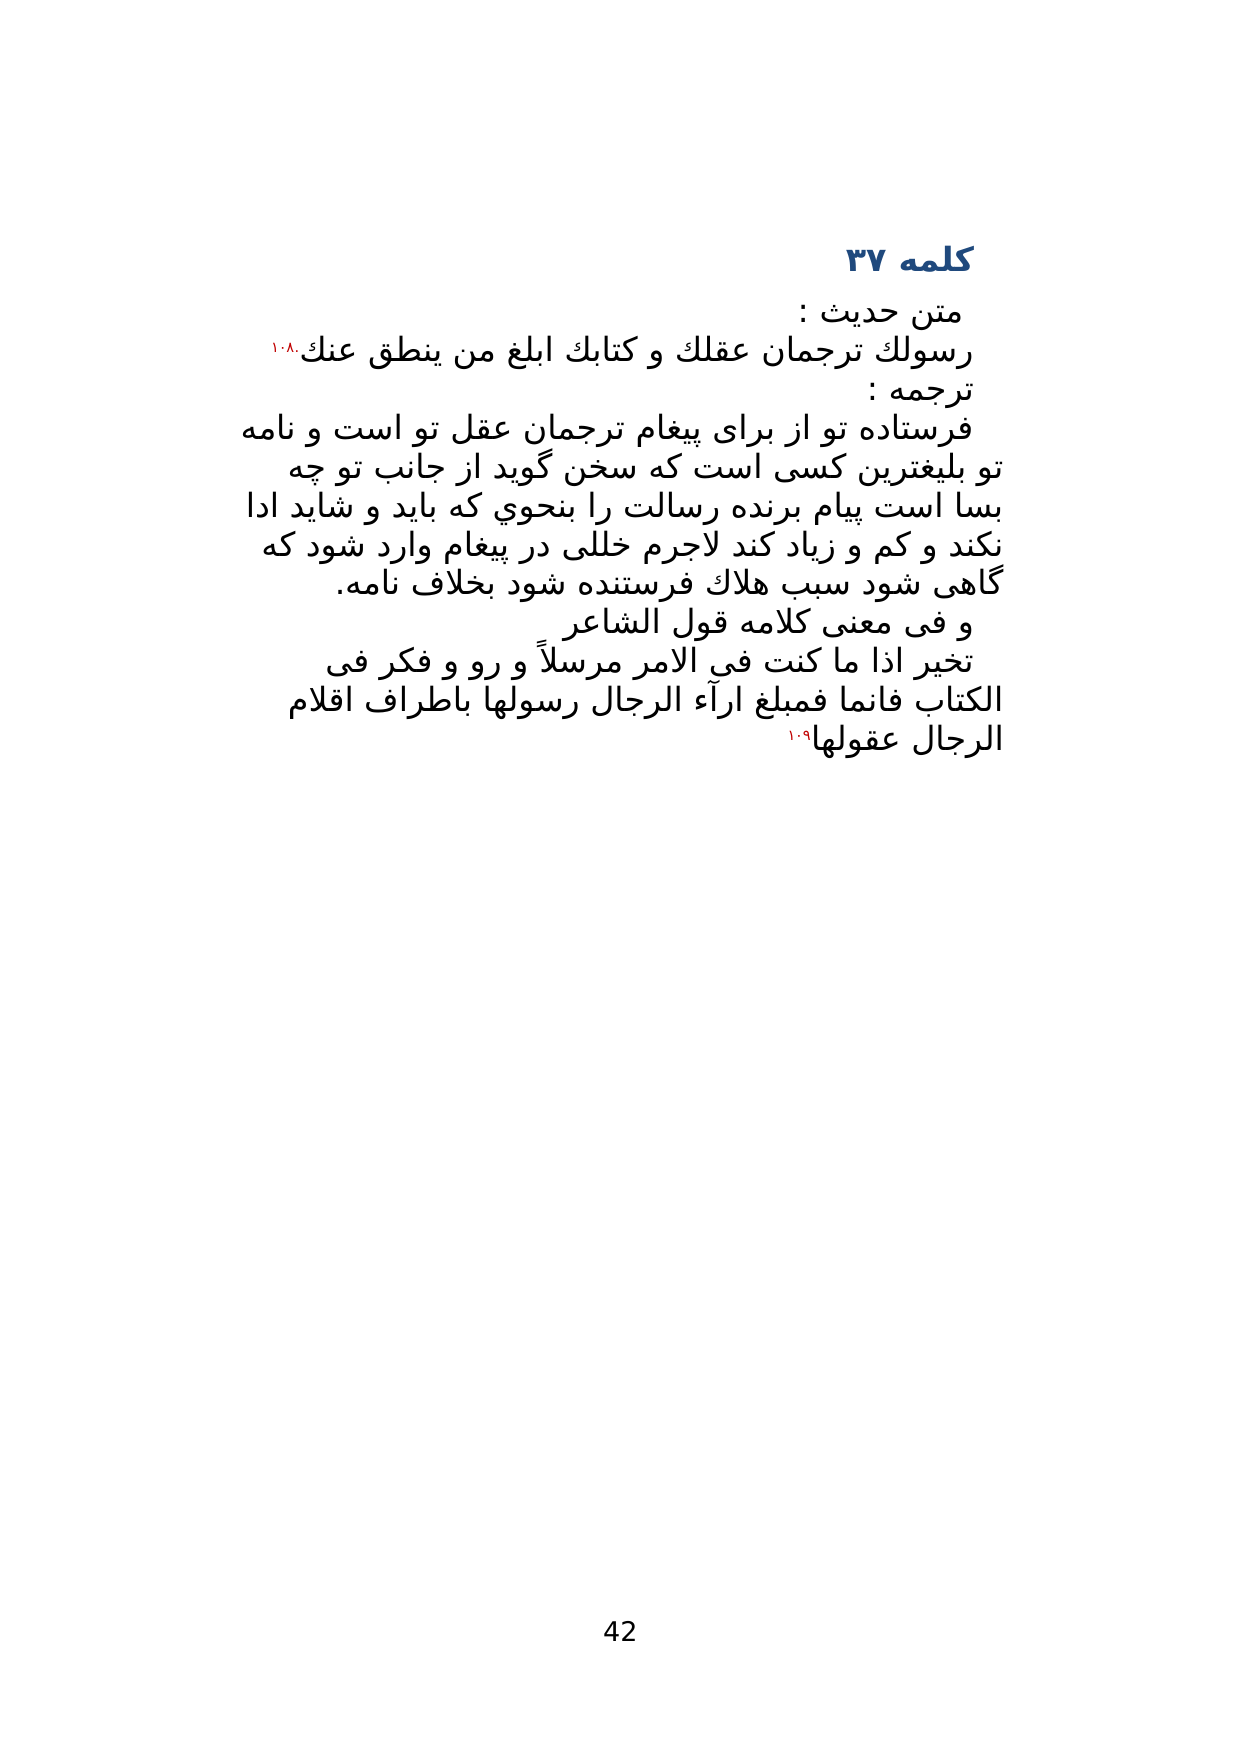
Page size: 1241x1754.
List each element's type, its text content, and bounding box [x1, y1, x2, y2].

text و فى معنى كلامه قول الشاعر [236, 603, 1004, 642]
text متن حديث : [236, 292, 1004, 331]
text تخير اذا ما كنت فى الامر مرسلاً و رو و فكر فى الكتاب فانما فمبلغ ارآء الرجال رسولها باطراف اقلام الرجال عقولها١٠٩ [236, 642, 1004, 758]
subtitle كلمه ٣٧ [236, 241, 1004, 279]
text فرستاده تو از براى پيغام ترجمان عقل تو است و نامه تو بليغ‏ترين كسى است كه سخن گويد از جانب تو چه بسا است پيام برنده رسالت را بنحوي كه بايد و شايد ادا نكند و كم و زياد كند لاجرم خللى در پيغام وارد شود كه گاهى شود سبب هلاك فرستنده شود بخلاف نامه. [236, 408, 1004, 603]
text ترجمه : [236, 369, 1004, 408]
text رسولك ترجمان عقلك و كتابك ابلغ من ينطق عنك.١٠٨ [236, 331, 1004, 369]
